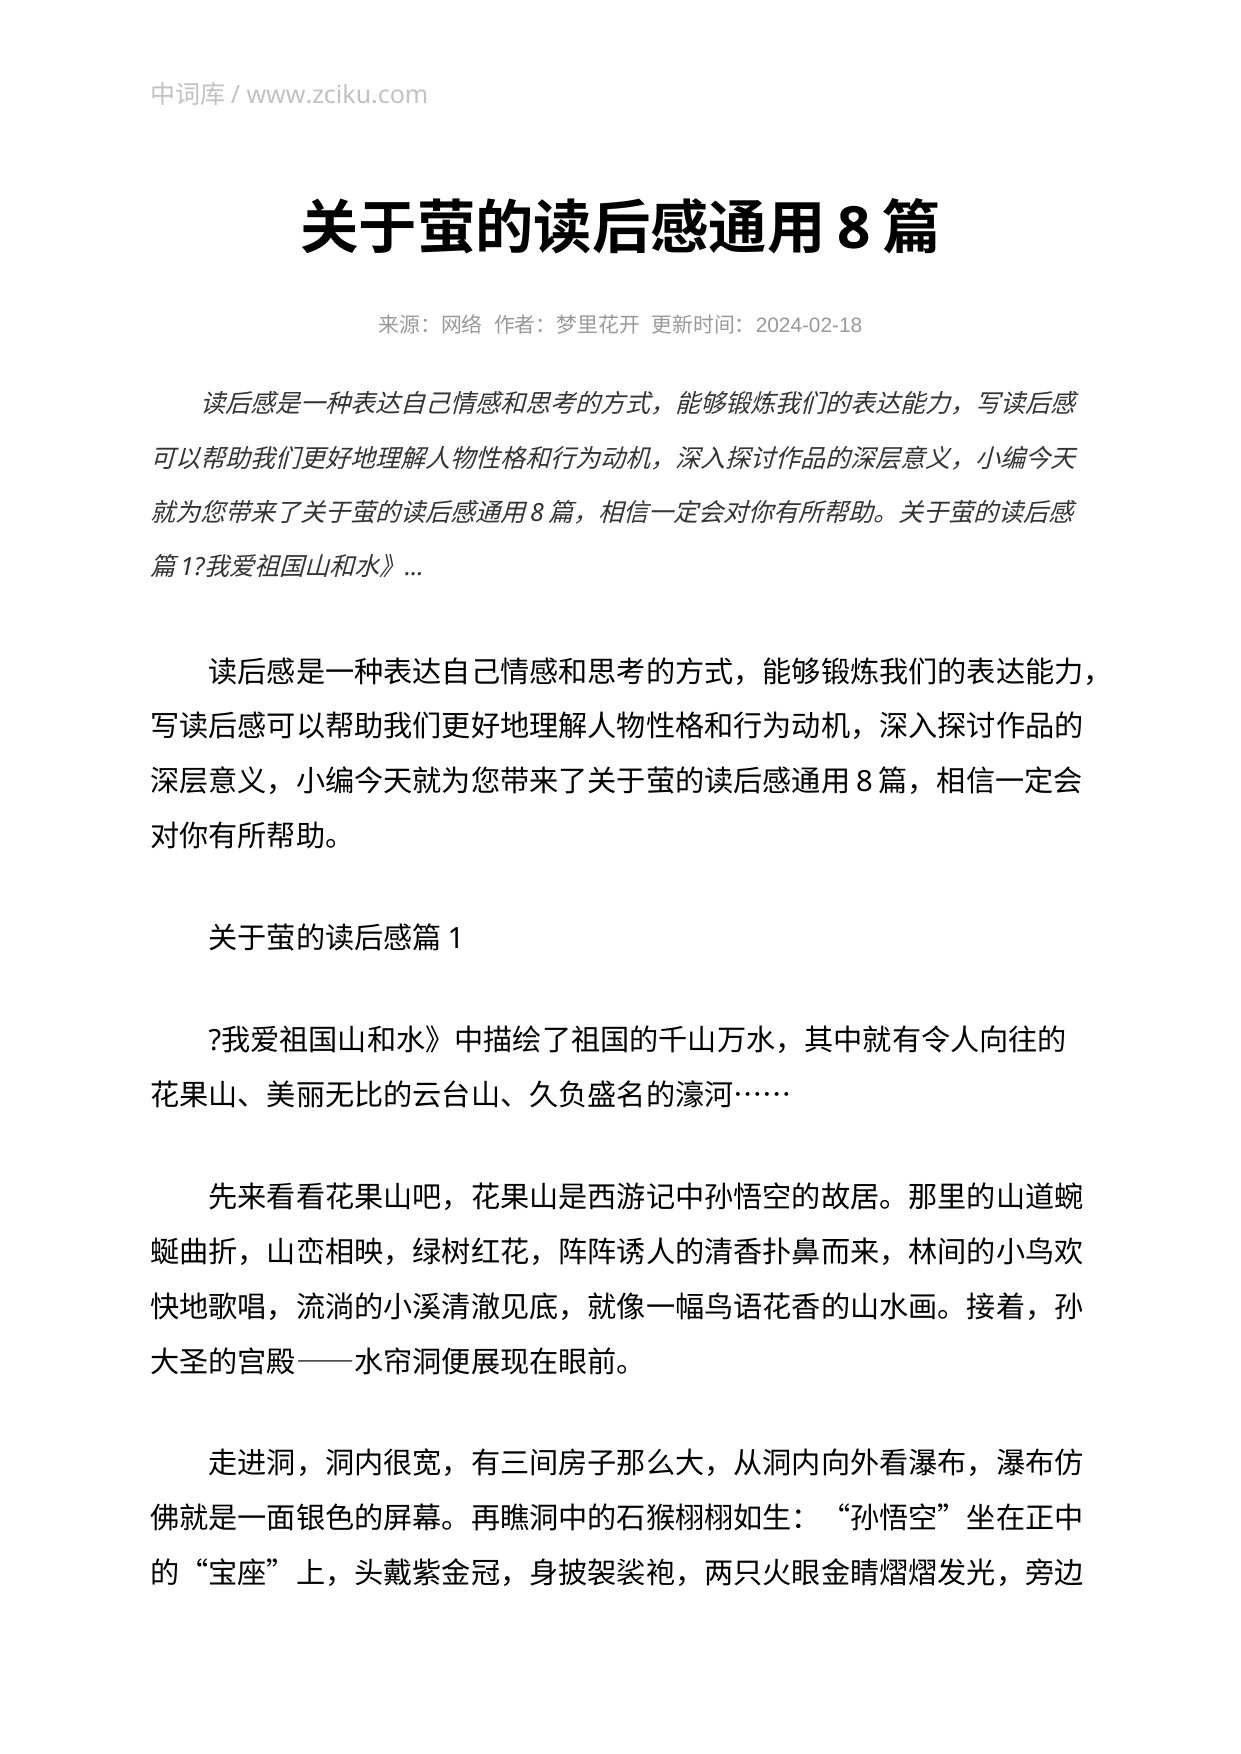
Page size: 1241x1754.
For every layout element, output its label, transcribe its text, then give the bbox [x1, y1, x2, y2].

text 读后感是一种表达自己情感和思考的方式，能够锻炼我们的表达能力，写读后感可以帮助我们更好地理解人物性格和行为动机，深入探讨作品的深层意义，小编今天就为您带来了关于萤的读后感通用8篇，相信一定会对你有所帮助。关于萤的读后感篇1?我爱祖国山和水》... [150, 384, 1090, 583]
text 关于萤的读后感篇1 [150, 915, 1090, 957]
text 先来看看花果山吧，花果山是西游记中孙悟空的故居。那里的山道蜿蜒曲折，山峦相映，绿树红花，阵阵诱人的清香扑鼻而来，林间的小鸟欢快地歌唱，流淌的小溪清澈见底，就像一幅鸟语花香的山水画。接着，孙大圣的宫殿——水帘洞便展现在眼前。 [150, 1173, 1090, 1380]
subtitle 关于萤的读后感通用8篇 [150, 181, 1090, 266]
text 来源：网络 作者：梦里花开 更新时间：2024-02-18 [150, 313, 1090, 337]
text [150, 1440, 1090, 1592]
text ?我爱祖国山和水》中描绘了祖国的千山万水，其中就有令人向往的花果山、美丽无比的云台山、久负盛名的濠河…… [150, 1017, 1090, 1114]
text 读后感是一种表达自己情感和思考的方式，能够锻炼我们的表达能力，写读后感可以帮助我们更好地理解人物性格和行为动机，深入探讨作品的深层意义，小编今天就为您带来了关于萤的读后感通用8篇，相信一定会对你有所帮助。 [150, 648, 1090, 855]
